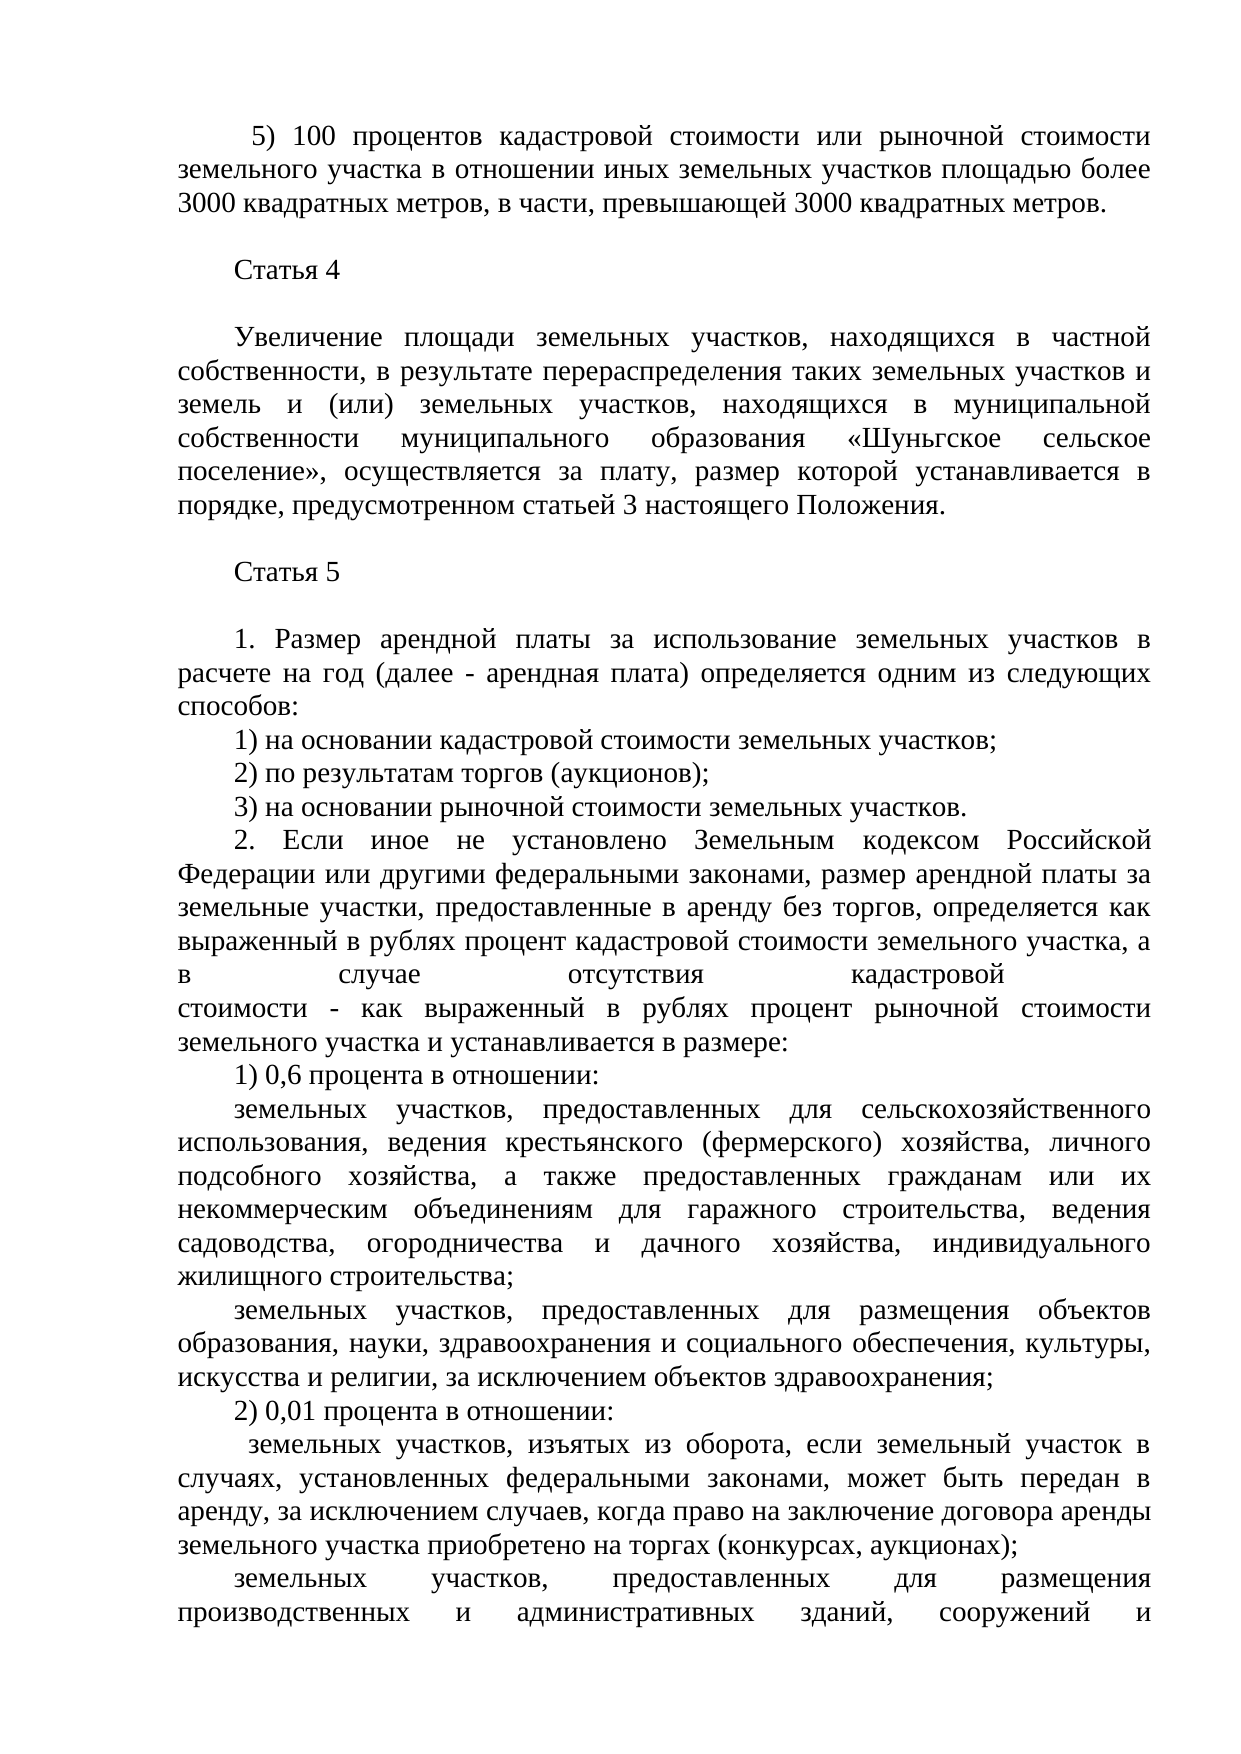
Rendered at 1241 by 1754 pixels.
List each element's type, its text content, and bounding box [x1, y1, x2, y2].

text 2) 0,01 процента в отношении: [177, 1393, 1152, 1426]
text 3) на основании рыночной стоимости земельных участков. [177, 789, 1152, 822]
text 1. Размер арендной платы за использование земельных участков в расчете на год (далее - арендная плата) определяется одним из следующих способов: [177, 621, 1152, 722]
text земельных участков, изъятых из оборота, если земельный участок в случаях, установленных федеральными законами, может быть передан в аренду, за исключением случаев, когда право на заключение договора аренды земельного участка приобретено на торгах (конкурсах, аукционах); [177, 1426, 1152, 1560]
text 2. Если иное не установлено Земельным кодексом Российской Федерации или другими федеральными законами, размер арендной платы за земельные участки, предоставленные в аренду без торгов, определяется как выраженный в рублях процент кадастровой стоимости земельного участка, а в случае отсутствия кадастровой стоимости - как выраженный в рублях процент рыночной стоимости земельного участка и устанавливается в размере: [177, 822, 1152, 1057]
text Статья 5 [177, 554, 1152, 588]
text Увеличение площади земельных участков, находящихся в частной собственности, в результате перераспределения таких земельных участков и земель и (или) земельных участков, находящихся в муниципальной собственности муниципального образования «Шуньгское сельское поселение», осуществляется за плату, размер которой устанавливается в порядке, предусмотренном статьей 3 настоящего Положения. [177, 319, 1152, 521]
text 1) на основании кадастровой стоимости земельных участков; [177, 722, 1152, 755]
text 5) 100 процентов кадастровой стоимости или рыночной стоимости земельного участка в отношении иных земельных участков площадью более 3000 квадратных метров, в части, превышающей 3000 квадратных метров. [177, 118, 1152, 219]
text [177, 1560, 1152, 1627]
text земельных участков, предоставленных для сельскохозяйственного использования, ведения крестьянского (фермерского) хозяйства, личного подсобного хозяйства, а также предоставленных гражданам или их некоммерческим объединениям для гаражного строительства, ведения садоводства, огородничества и дачного хозяйства, индивидуального жилищного строительства; [177, 1091, 1152, 1292]
text земельных участков, предоставленных для размещения объектов образования, науки, здравоохранения и социального обеспечения, культуры, искусства и религии, за исключением объектов здравоохранения; [177, 1292, 1152, 1393]
text 1) 0,6 процента в отношении: [177, 1057, 1152, 1091]
text Статья 4 [177, 252, 1152, 286]
text 2) по результатам торгов (аукционов); [177, 755, 1152, 789]
